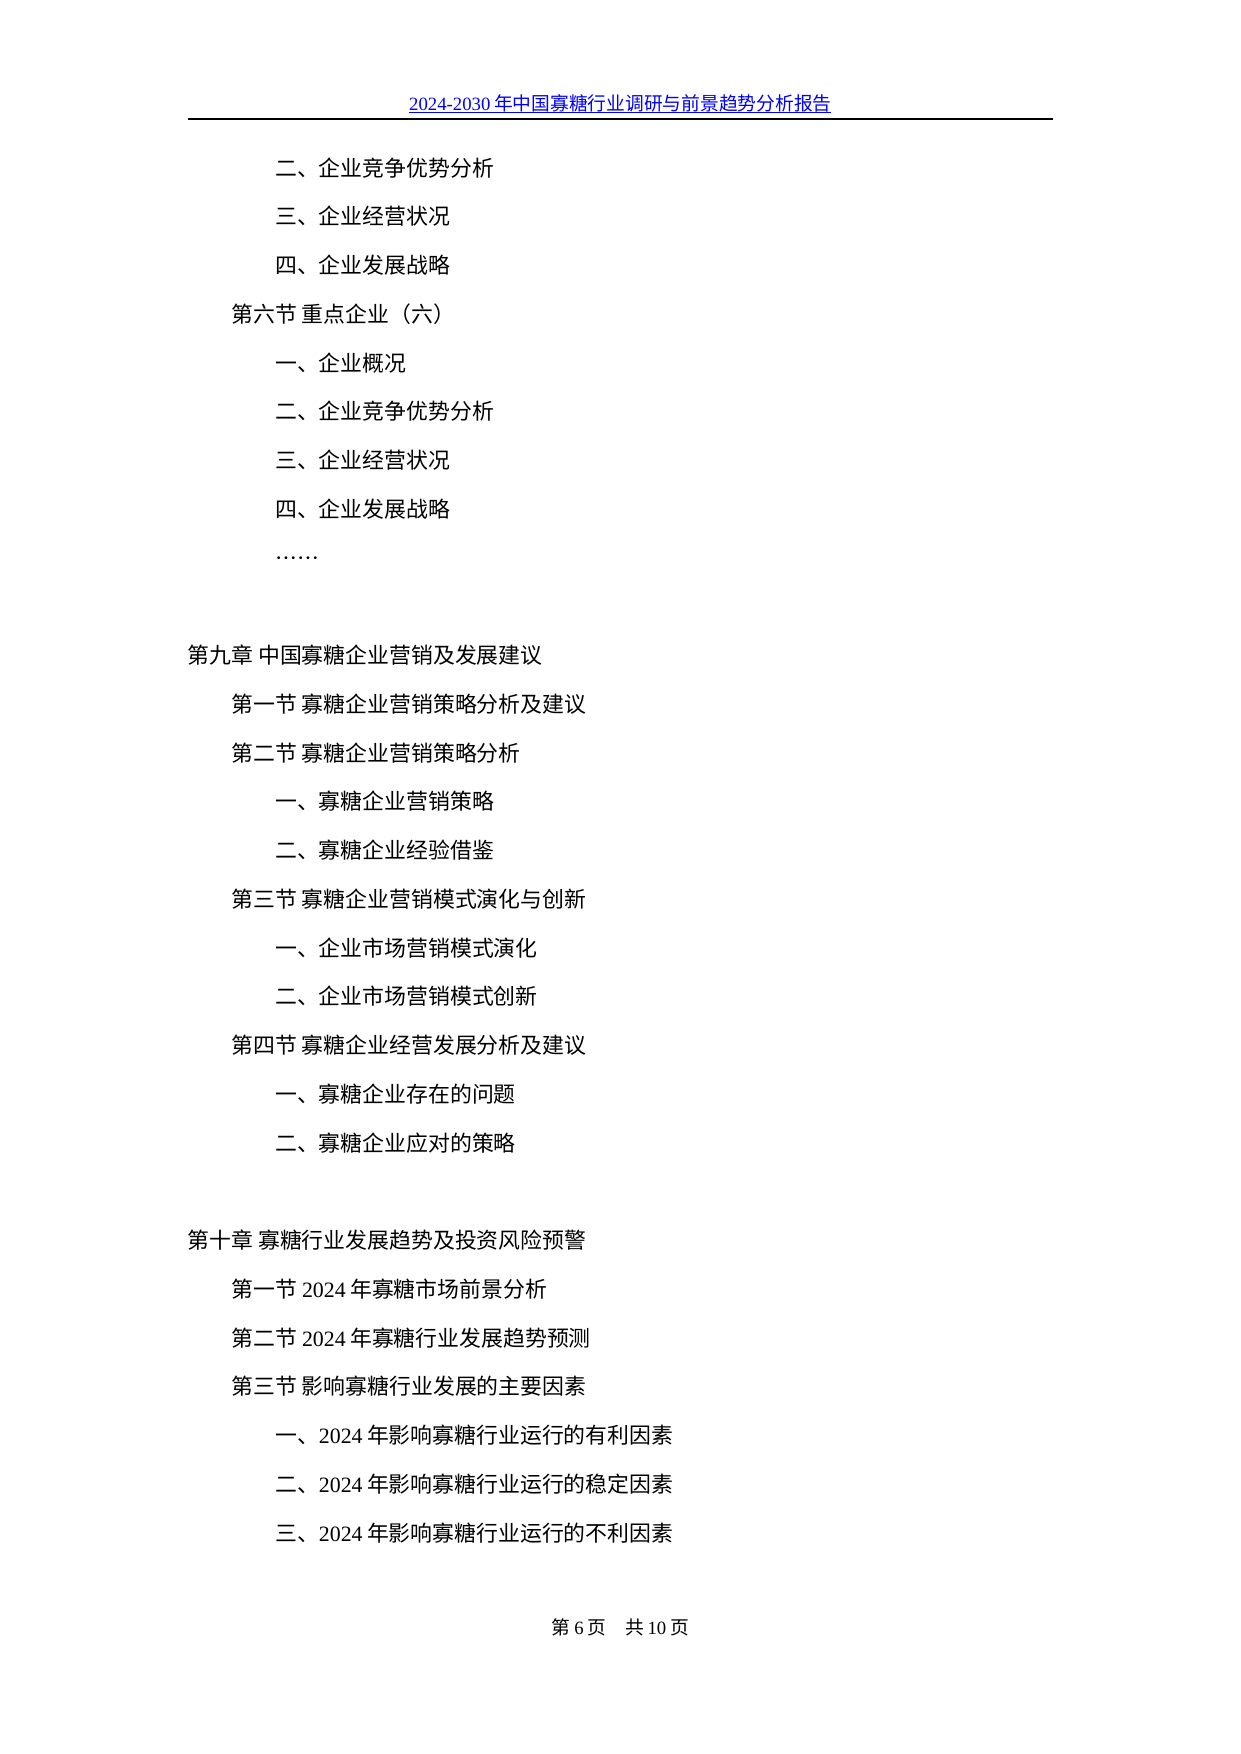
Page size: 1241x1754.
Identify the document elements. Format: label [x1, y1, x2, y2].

text [187, 150, 1053, 1548]
